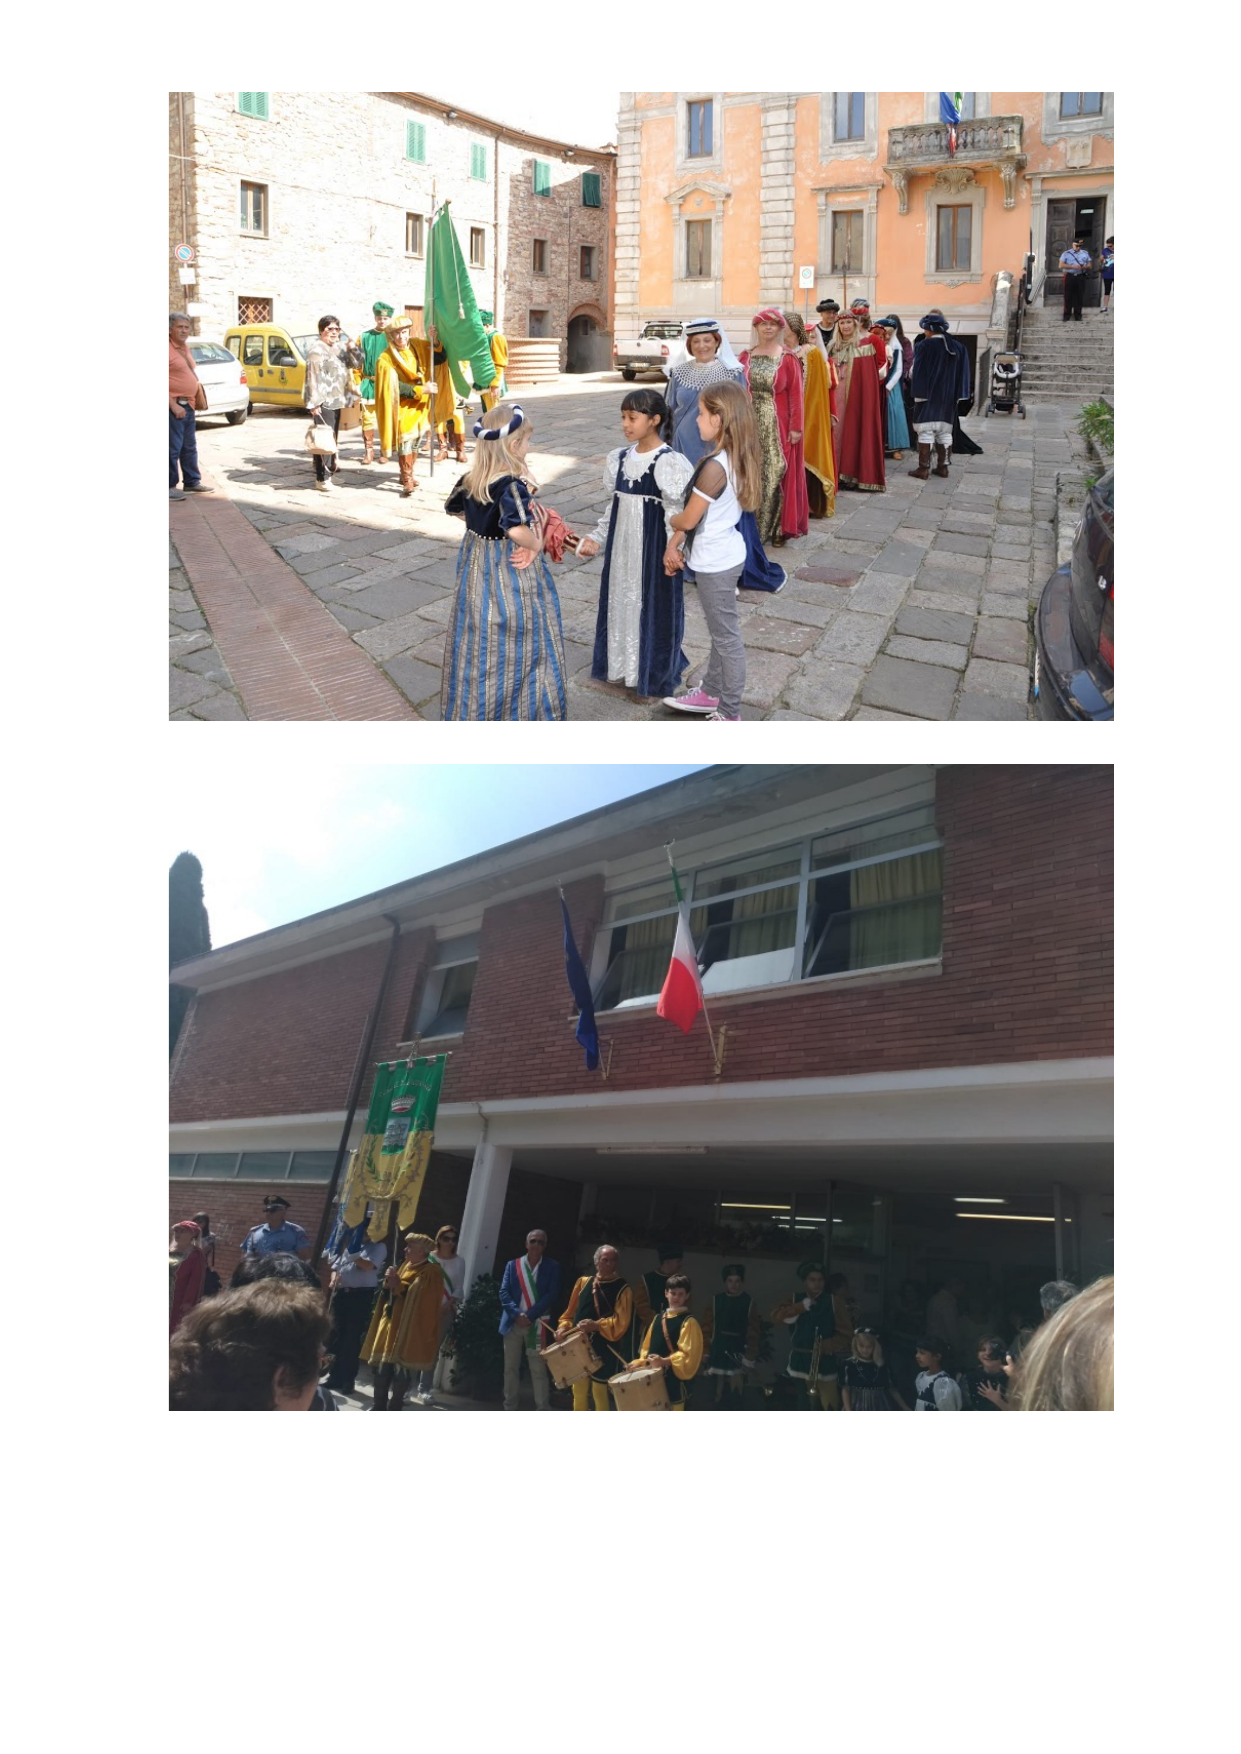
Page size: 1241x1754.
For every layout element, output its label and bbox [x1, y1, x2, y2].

picture [168, 92, 1114, 721]
picture [168, 764, 1114, 1411]
